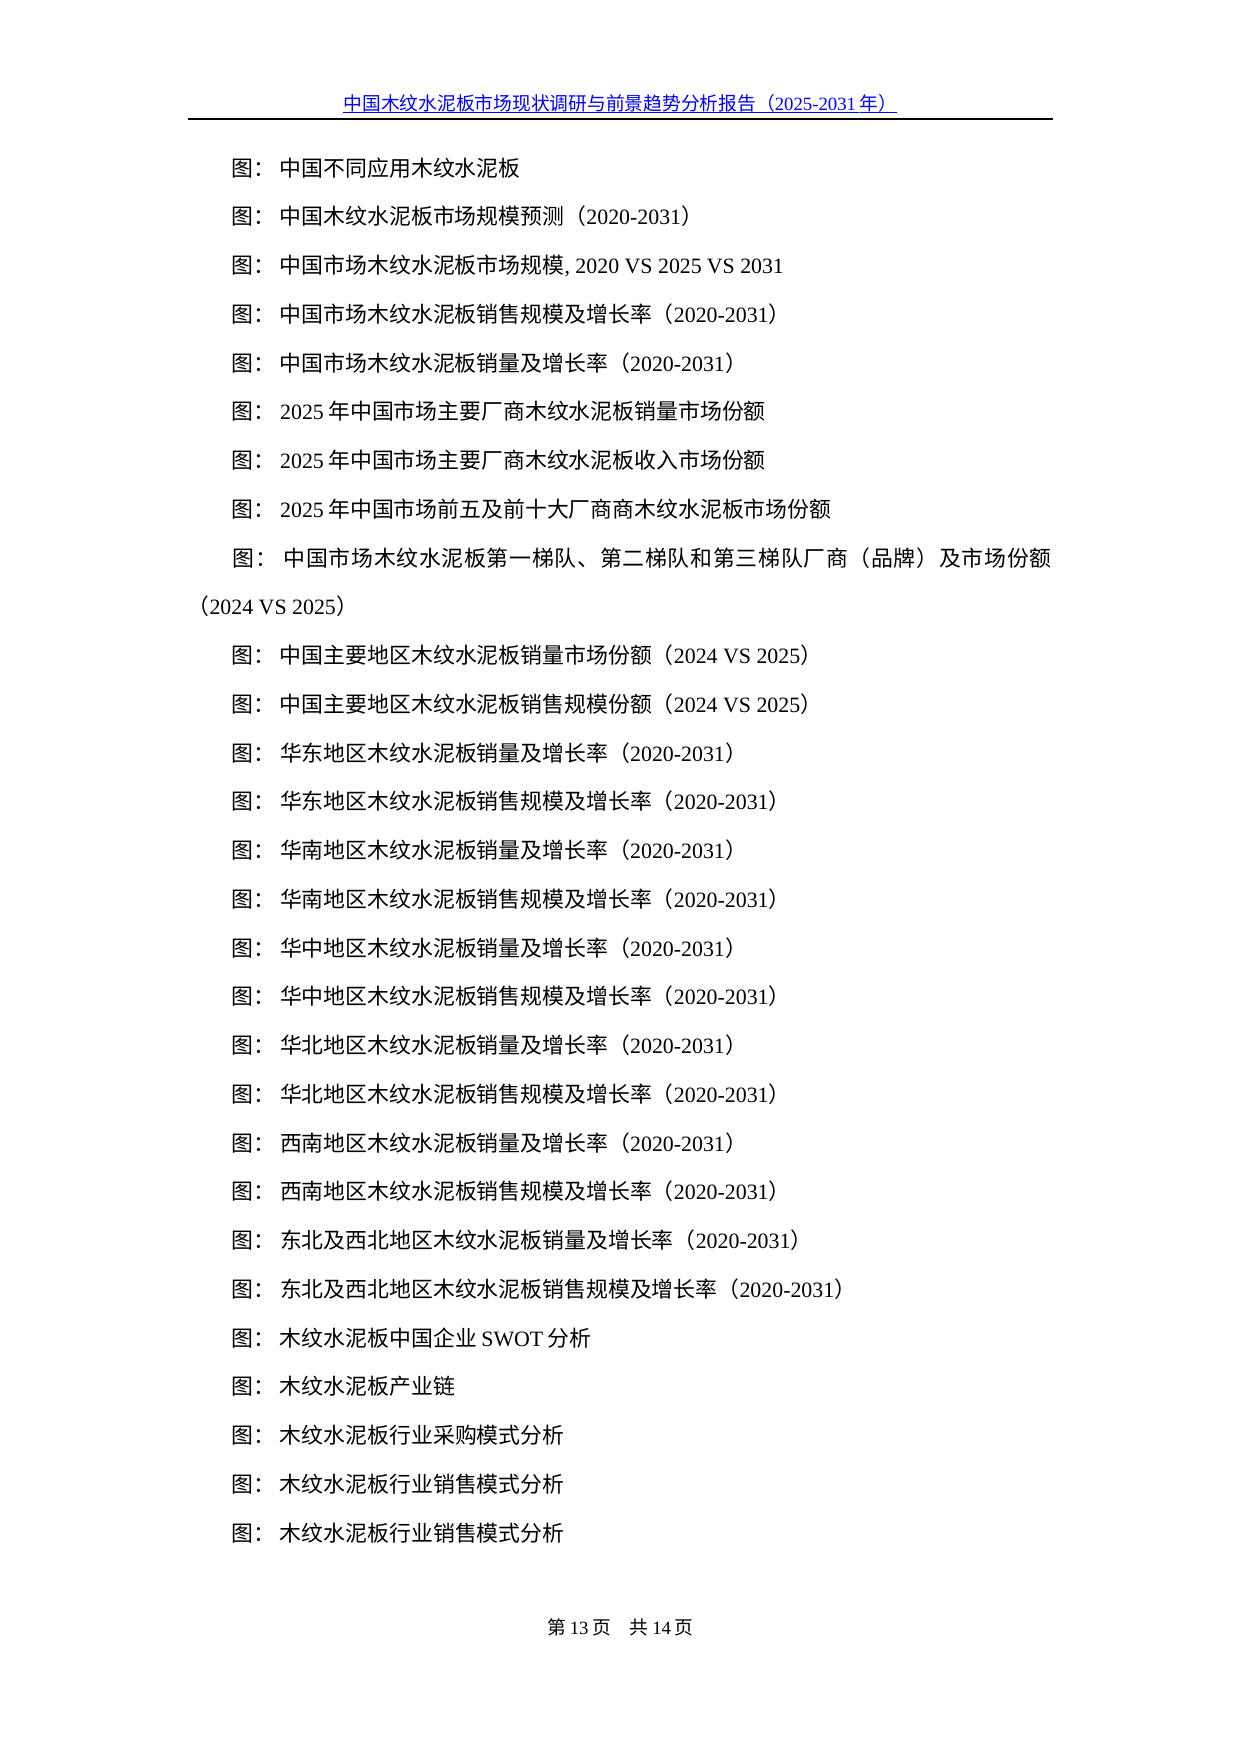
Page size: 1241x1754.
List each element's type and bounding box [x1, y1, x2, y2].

text [187, 150, 1053, 1548]
